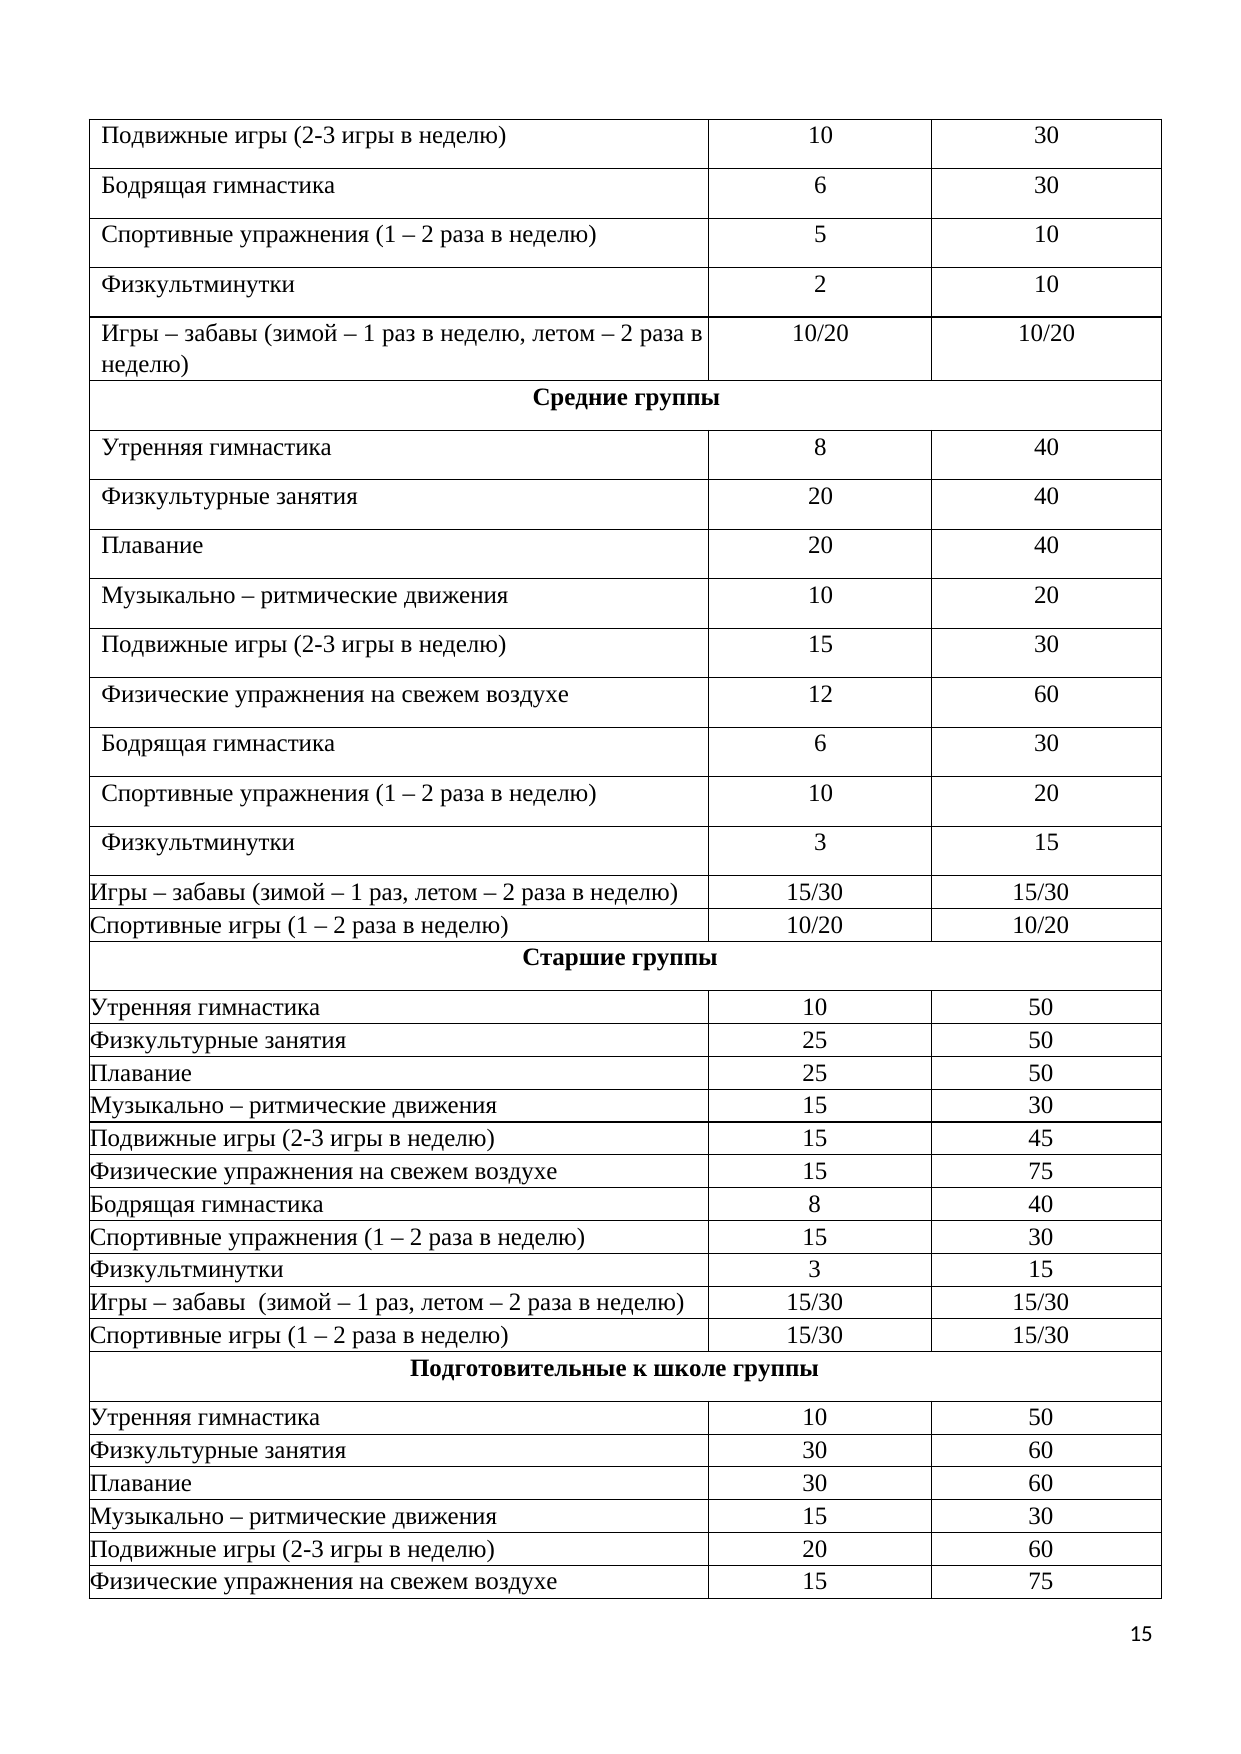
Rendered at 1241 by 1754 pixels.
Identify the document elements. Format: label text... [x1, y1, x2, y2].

table_cell 20 [932, 777, 1161, 826]
table_cell 30 [932, 1221, 1161, 1253]
table_cell 50 [932, 1024, 1161, 1056]
table_cell 15/30 [932, 1319, 1161, 1351]
table_cell 30 [932, 629, 1161, 677]
table_cell 40 [932, 1188, 1161, 1220]
table_cell 30 [709, 1435, 931, 1466]
table_cell [709, 318, 759, 380]
table_cell [931, 1352, 1161, 1401]
table_cell 10/20 [932, 318, 1161, 380]
table_cell [709, 629, 759, 677]
table_cell Утренняя гимнастика [90, 431, 708, 479]
table_cell [709, 579, 759, 628]
table_cell 15 [709, 1566, 931, 1597]
table_cell Игры – забавы (зимой – 1 раз, летом – 2 раза в неделю) [90, 876, 708, 908]
table_cell Спортивные упражнения (1 – 2 раза в неделю) [90, 777, 708, 826]
table_cell 15 [932, 827, 1161, 875]
table_cell 8 [759, 431, 931, 479]
table_cell 5 [759, 219, 931, 267]
table_cell [709, 728, 759, 776]
table_cell Подвижные игры (2-3 игры в неделю) [90, 1533, 708, 1565]
table_cell Физкультминутки [90, 1254, 708, 1286]
table_cell [709, 169, 759, 217]
table_cell Старшие группы [90, 942, 931, 990]
table_cell 30 [932, 169, 1161, 217]
table_cell Физические упражнения на свежем воздухе [90, 1566, 708, 1597]
table_cell 15 [709, 1155, 931, 1187]
table_cell 50 [932, 991, 1161, 1023]
table_cell 30 [932, 1090, 1161, 1121]
table_cell Игры – забавы (зимой – 1 раз в неделю, летом – 2 раза в неделю) [90, 318, 708, 380]
table_cell 15 [709, 1090, 931, 1121]
table_cell 10 [932, 268, 1161, 316]
table_cell Утренняя гимнастика [90, 1402, 708, 1433]
table_cell Бодрящая гимнастика [90, 169, 708, 217]
table_cell 10 [932, 219, 1161, 267]
table_cell Плавание [90, 530, 708, 578]
table_cell 15 [932, 1254, 1161, 1286]
table_cell 3 [709, 1254, 931, 1286]
table_cell 10/20 [759, 318, 931, 380]
table_cell [931, 942, 1161, 990]
table_cell 3 [759, 827, 931, 875]
table_cell Физкультурные занятия [90, 1024, 708, 1056]
table_cell Спортивные игры (1 – 2 раза в неделю) [90, 909, 708, 941]
table_cell 15/30 [932, 1287, 1161, 1318]
table_cell 12 [759, 678, 931, 727]
table_cell 2 [759, 268, 931, 316]
table_cell 30 [932, 120, 1161, 168]
table_cell Музыкально – ритмические движения [90, 579, 708, 628]
table_cell [709, 268, 759, 316]
table_cell 40 [932, 530, 1161, 578]
table_cell 15/30 [932, 876, 1161, 908]
table_cell 8 [709, 1188, 931, 1220]
table_cell 6 [759, 728, 931, 776]
table_cell 15 [759, 629, 931, 677]
table_cell 25 [709, 1057, 931, 1089]
table_cell 6 [759, 169, 931, 217]
table_cell Игры – забавы (зимой – 1 раз, летом – 2 раза в неделю) [90, 1287, 708, 1318]
table_cell [709, 678, 759, 727]
table_cell 20 [759, 530, 931, 578]
table_cell [931, 381, 1161, 430]
table_cell 60 [932, 1435, 1161, 1466]
table_cell 15 [709, 1221, 931, 1253]
table_cell Средние группы [90, 381, 759, 430]
table_cell 10/20 [932, 909, 1161, 941]
table_cell 40 [932, 431, 1161, 479]
table_cell 30 [932, 1500, 1161, 1532]
table_cell 15/30 [709, 1319, 931, 1351]
table_cell Музыкально – ритмические движения [90, 1500, 708, 1532]
table_cell 30 [709, 1467, 931, 1499]
table_cell 40 [932, 480, 1161, 529]
table_cell 60 [932, 678, 1161, 727]
table_cell Физкультминутки [90, 268, 708, 316]
table_cell Подвижные игры (2-3 игры в неделю) [90, 1123, 708, 1154]
table_cell 10 [709, 991, 931, 1023]
table_cell 75 [932, 1566, 1161, 1597]
table_cell 60 [932, 1467, 1161, 1499]
table_cell 75 [932, 1155, 1161, 1187]
table_cell Физкультминутки [90, 827, 708, 875]
table_cell Бодрящая гимнастика [90, 728, 708, 776]
table_cell Физические упражнения на свежем воздухе [90, 678, 708, 727]
table_cell 20 [759, 480, 931, 529]
table_cell Плавание [90, 1467, 708, 1499]
table_cell 20 [709, 1533, 931, 1565]
table_cell [709, 777, 759, 826]
table_cell 10 [759, 777, 931, 826]
table_cell [709, 530, 759, 578]
table_cell 45 [932, 1123, 1161, 1154]
table_cell Подвижные игры (2-3 игры в неделю) [90, 120, 708, 168]
table_cell [709, 431, 759, 479]
table_cell Спортивные упражнения (1 – 2 раза в неделю) [90, 1221, 708, 1253]
table_cell 60 [932, 1533, 1161, 1565]
table_cell 10/20 [709, 909, 931, 941]
table_cell [709, 219, 759, 267]
table_cell Спортивные игры (1 – 2 раза в неделю) [90, 1319, 708, 1351]
table_cell 15/30 [709, 876, 931, 908]
table_cell [709, 480, 759, 529]
table_cell Физкультурные занятия [90, 1435, 708, 1466]
table_cell Плавание [90, 1057, 708, 1089]
table_cell 25 [709, 1024, 931, 1056]
table_cell Спортивные упражнения (1 – 2 раза в неделю) [90, 219, 708, 267]
table_cell 10 [759, 579, 931, 628]
table_cell 15 [709, 1500, 931, 1532]
table_cell 20 [932, 579, 1161, 628]
table_cell Подготовительные к школе группы [90, 1352, 931, 1401]
table_cell 50 [932, 1402, 1161, 1433]
table_cell Музыкально – ритмические движения [90, 1090, 708, 1121]
table_cell 10 [709, 1402, 931, 1433]
table_cell Утренняя гимнастика [90, 991, 708, 1023]
table_cell Подвижные игры (2-3 игры в неделю) [90, 629, 708, 677]
table_cell Физические упражнения на свежем воздухе [90, 1155, 708, 1187]
table_cell Бодрящая гимнастика [90, 1188, 708, 1220]
table_cell 30 [932, 728, 1161, 776]
table_cell [759, 381, 931, 430]
table_cell 50 [932, 1057, 1161, 1089]
table_cell 10 [759, 120, 931, 168]
table_cell Физкультурные занятия [90, 480, 708, 529]
table_cell 15 [709, 1123, 931, 1154]
table_cell [709, 120, 759, 168]
table_cell 15/30 [709, 1287, 931, 1318]
table_cell [709, 827, 759, 875]
